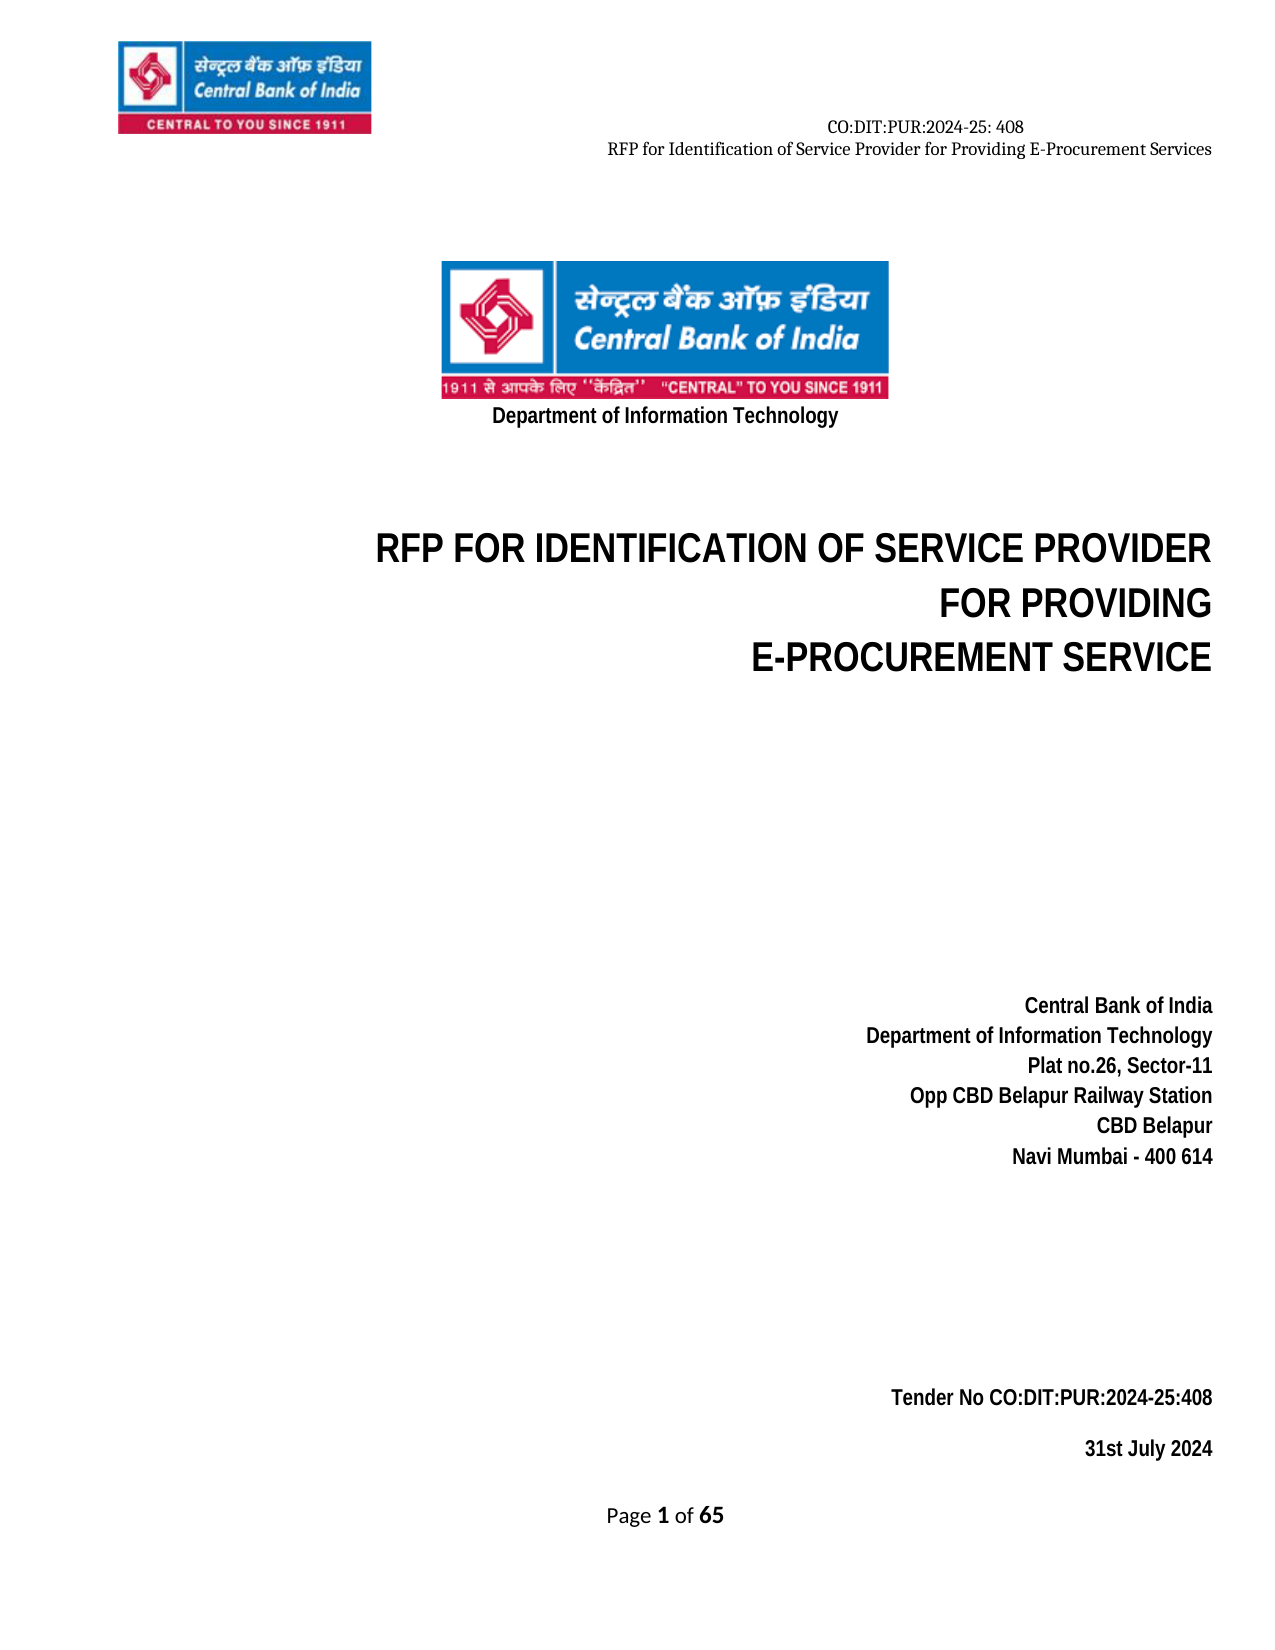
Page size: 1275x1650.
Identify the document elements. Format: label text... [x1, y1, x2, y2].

text FOR PROVIDING [177, 578, 1212, 626]
text CBD Belapur [118, 1112, 1212, 1139]
text Central Bank of India [118, 992, 1212, 1018]
picture [441, 261, 889, 399]
text RFP FOR IDENTIFICATION OF SERVICE PROVIDER [177, 523, 1212, 571]
text Department of Information Technology [118, 1022, 1212, 1048]
text Opp CBD Belapur Railway Station [118, 1082, 1212, 1108]
text Department of Information Technology [118, 402, 1212, 429]
text Plat no.26, Sector-11 [118, 1052, 1212, 1078]
text 31st July 2024 [118, 1435, 1212, 1462]
text E-PROCUREMENT SERVICE [177, 633, 1212, 681]
text Navi Mumbai - 400 614 [118, 1143, 1212, 1169]
text Tender No CO:DIT:PUR:2024-25:408 [118, 1384, 1212, 1411]
